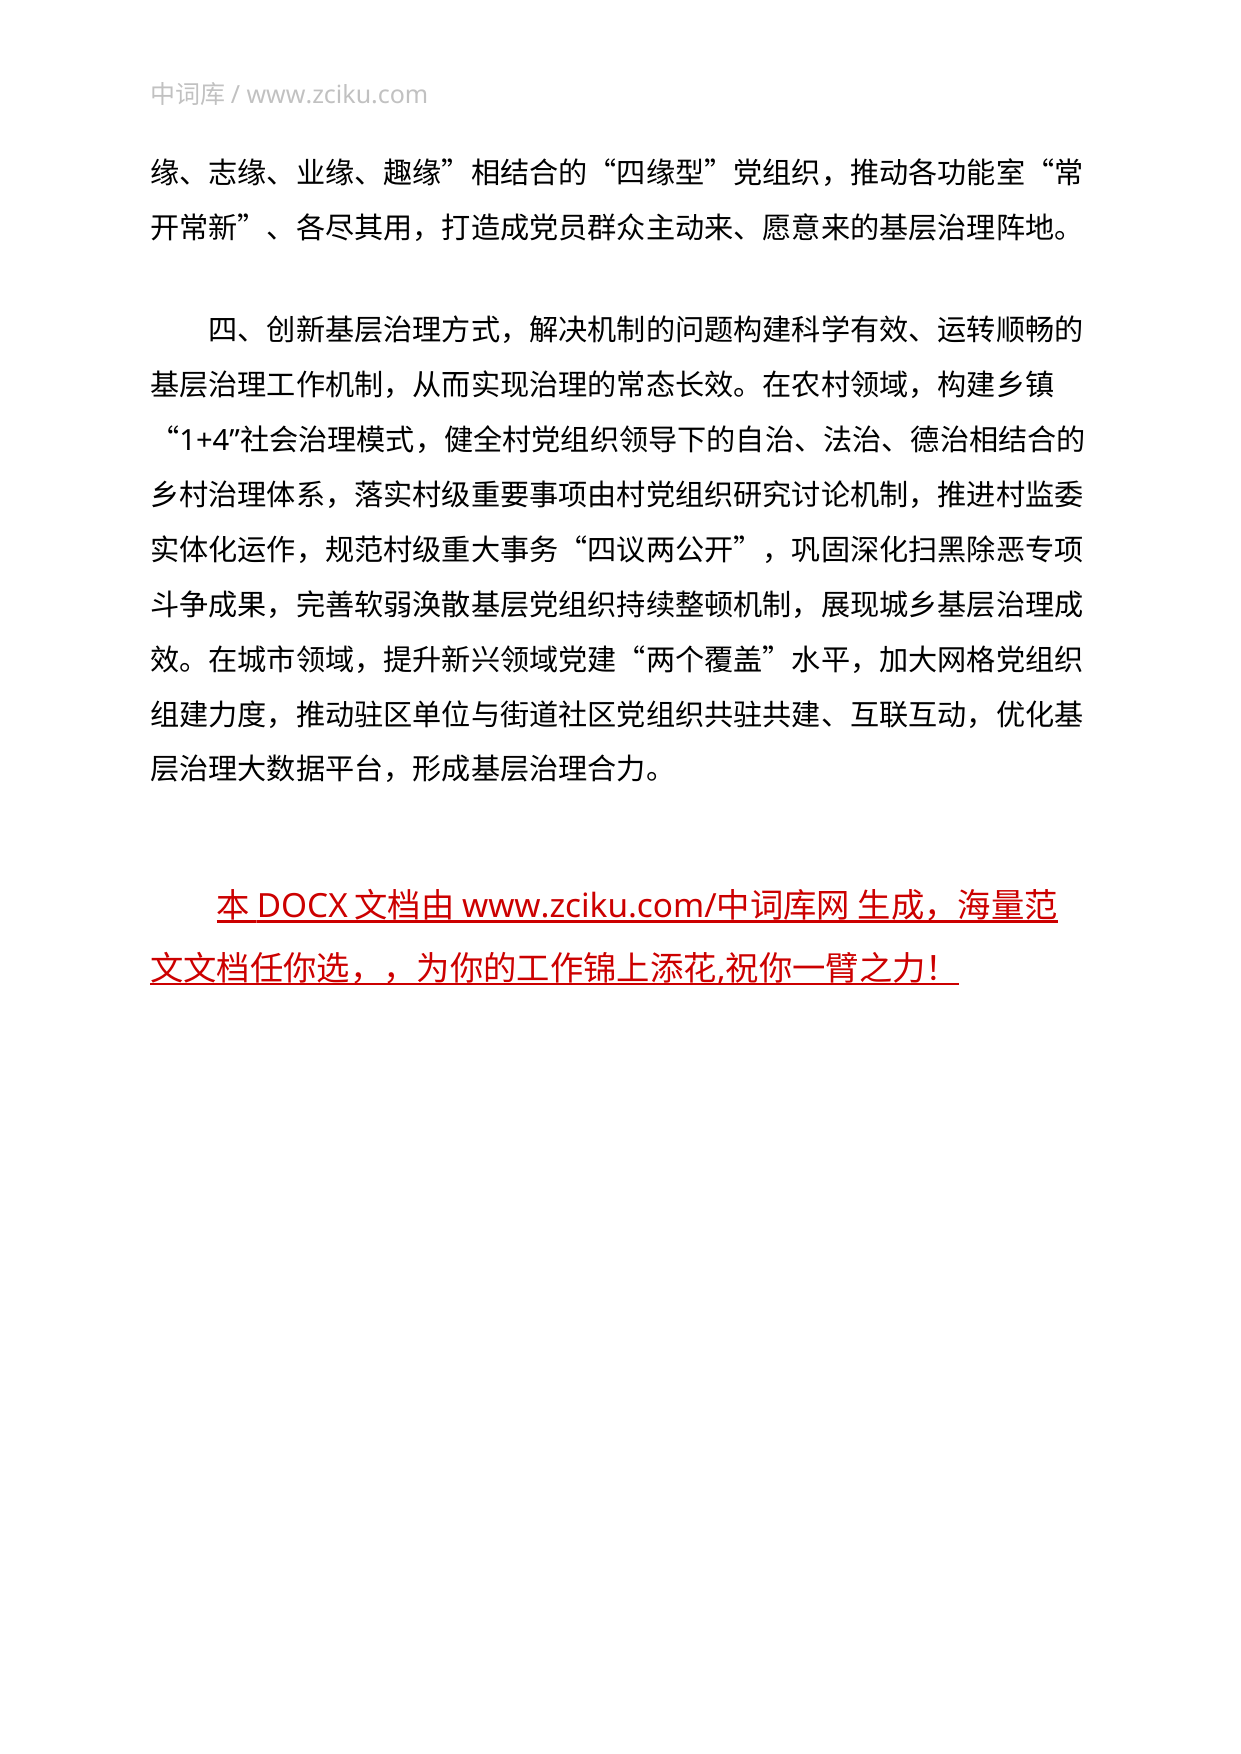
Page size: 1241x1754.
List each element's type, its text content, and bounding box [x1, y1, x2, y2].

text 本DOCX文档由 www.zciku.com/中词库网 生成，海量范文文档任你选，，为你的工作锦上添花,祝你一臂之力！ [150, 879, 1090, 990]
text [150, 150, 1090, 247]
text 四、创新基层治理方式，解决机制的问题构建科学有效、运转顺畅的基层治理工作机制，从而实现治理的常态长效。在农村领域，构建乡镇“1+4”社会治理模式，健全村党组织领导下的自治、法治、德治相结合的乡村治理体系，落实村级重要事项由村党组织研究讨论机制，推进村监委实体化运作，规范村级重大事务“四议两公开”，巩固深化扫黑除恶专项斗争成果，完善软弱涣散基层党组织持续整顿机制，展现城乡基层治理成效。在城市领域，提升新兴领域党建“两个覆盖”水平，加大网格党组织组建力度，推动驻区单位与街道社区党组织共驻共建、互联互动，优化基层治理大数据平台，形成基层治理合力。 [150, 307, 1090, 788]
